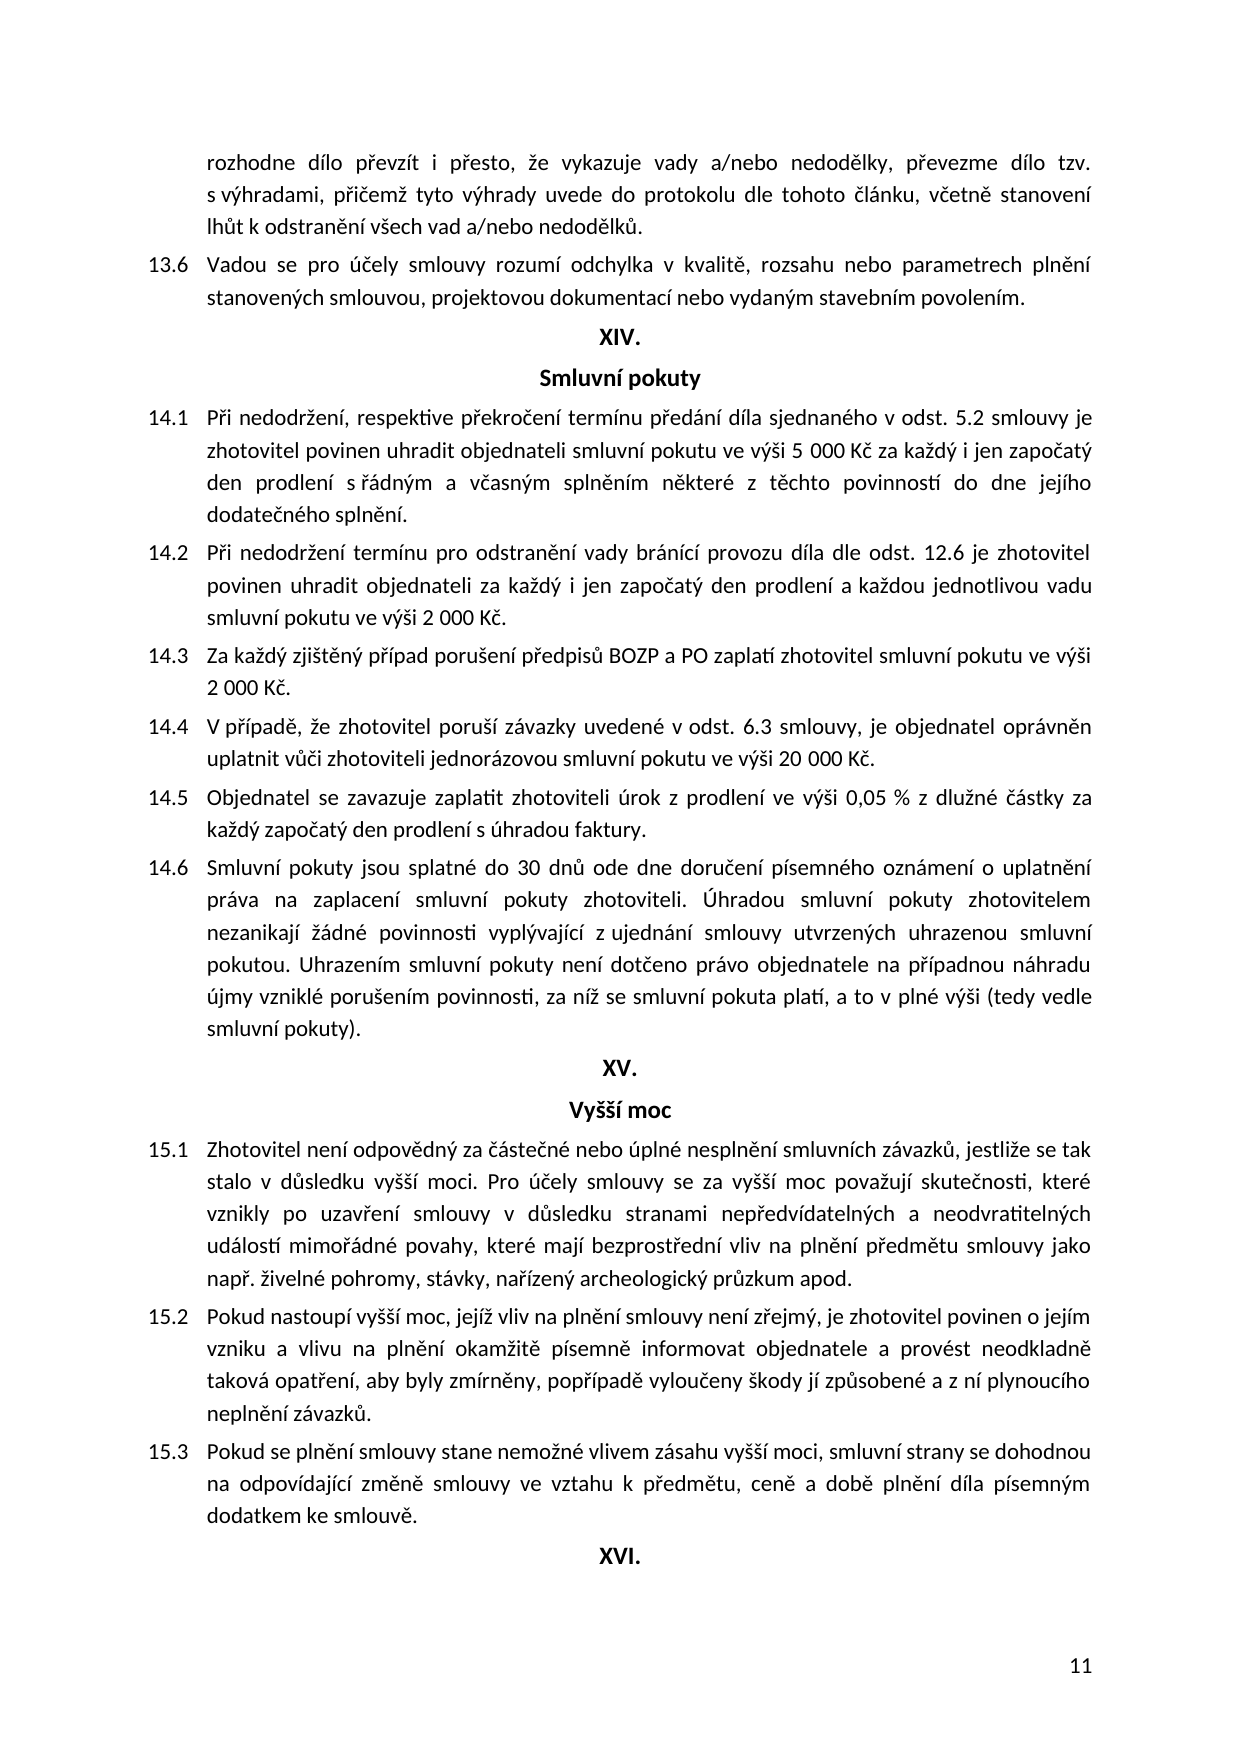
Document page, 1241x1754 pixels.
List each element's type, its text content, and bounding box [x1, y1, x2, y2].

text XVI. [148, 1540, 1093, 1571]
text 14.4 V případě, že zhotovitel poruší závazky uvedené v odst. 6.3 smlouvy, je objednatel oprávněn uplatnit vůči zhotoviteli jednorázovou smluvní pokutu ve výši 20 000 Kč. [148, 712, 1093, 772]
text Vyšší moc [148, 1094, 1093, 1124]
text 15.1 Zhotovitel není odpovědný za částečné nebo úplné nesplnění smluvních závazků, jestliže se tak stalo v důsledku vyšší moci. Pro účely smlouvy se za vyšší moc považují skutečnosti, které vznikly po uzavření smlouvy v důsledku stranami nepředvídatelných a neodvratitelných událostí mimořádné povahy, které mají bezprostřední vliv na plnění předmětu smlouvy jako např. živelné pohromy, stávky, nařízený archeologický průzkum apod. [148, 1135, 1093, 1292]
text XIV. [148, 321, 1093, 352]
text 15.3 Pokud se plnění smlouvy stane nemožné vlivem zásahu vyšší moci, smluvní strany se dohodnou na odpovídající změně smlouvy ve vztahu k předmětu, ceně a době plnění díla písemným dodatkem ke smlouvě. [148, 1437, 1093, 1530]
text 14.2 Při nedodržení termínu pro odstranění vady bránící provozu díla dle odst. 12.6 je zhotovitel povinen uhradit objednateli za každý i jen započatý den prodlení a každou jednotlivou vadu smluvní pokutu ve výši 2 000 Kč. [148, 538, 1093, 631]
text 15.2 Pokud nastoupí vyšší moc, jejíž vliv na plnění smlouvy není zřejmý, je zhotovitel povinen o jejím vzniku a vlivu na plnění okamžitě písemně informovat objednatele a provést neodkladně taková opatření, aby byly zmírněny, popřípadě vyloučeny škody jí způsobené a z ní plynoucího neplnění závazků. [148, 1302, 1093, 1427]
text 13.6 Vadou se pro účely smlouvy rozumí odchylka v kvalitě, rozsahu nebo parametrech plnění stanovených smlouvou, projektovou dokumentací nebo vydaným stavebním povolením. [148, 250, 1093, 311]
text 14.3 Za každý zjištěný případ porušení předpisů BOZP a PO zaplatí zhotovitel smluvní pokutu ve výši 2 000 Kč. [148, 641, 1093, 702]
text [148, 148, 1093, 240]
text 14.5 Objednatel se zavazuje zaplatit zhotoviteli úrok z prodlení ve výši 0,05 % z dlužné částky za každý započatý den prodlení s úhradou faktury. [148, 783, 1093, 843]
text Smluvní pokuty [148, 362, 1093, 393]
text 14.6 Smluvní pokuty jsou splatné do 30 dnů ode dne doručení písemného oznámení o uplatnění práva na zaplacení smluvní pokuty zhotoviteli. Úhradou smluvní pokuty zhotovitelem nezanikají žádné povinnosti vyplývající z ujednání smlouvy utvrzených uhrazenou smluvní pokutou. Uhrazením smluvní pokuty není dotčeno právo objednatele na případnou náhradu újmy vzniklé porušením povinnosti, za níž se smluvní pokuta platí, a to v plné výši (tedy vedle smluvní pokuty). [148, 853, 1093, 1042]
text XV. [148, 1053, 1093, 1083]
text 14.1 Při nedodržení, respektive překročení termínu předání díla sjednaného v odst. 5.2 smlouvy je zhotovitel povinen uhradit objednateli smluvní pokutu ve výši 5 000 Kč za každý i jen započatý den prodlení s řádným a včasným splněním některé z těchto povinností do dne jejího dodatečného splnění. [148, 403, 1093, 528]
